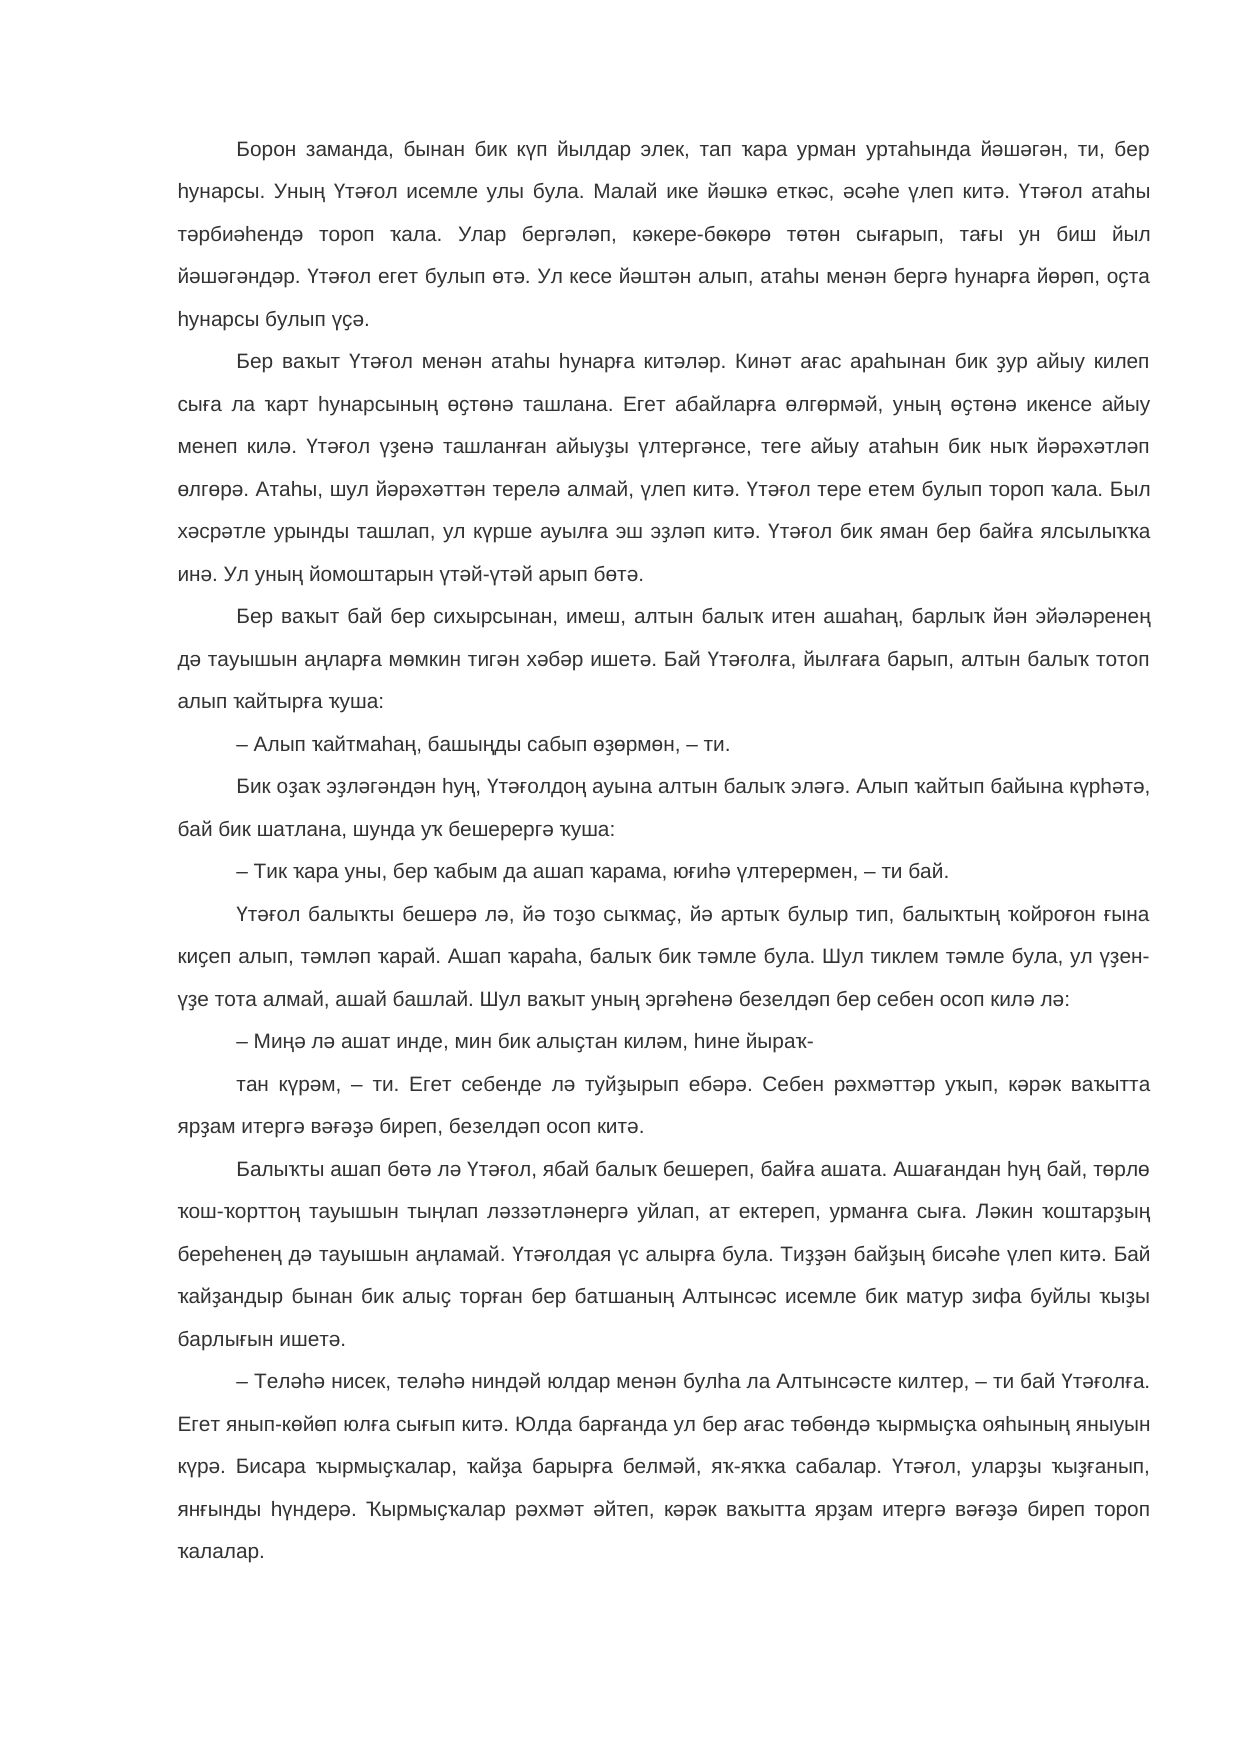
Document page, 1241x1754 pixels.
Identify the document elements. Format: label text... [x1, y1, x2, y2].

text Үтәғол балыҡты бешерә лә, йә тоҙо сыҡмаҫ, йә артыҡ булыр тип, балыҡтың ҡойроғон ғына киҫеп алып, тәмләп ҡарай. Ашап ҡараһа, балыҡ бик тәмле була. Шул тиклем тәмле була, ул үҙен-үҙе тота алмай, ашай башлай. Шул ваҡыт уның эргәһенә безелдәп бер себен осоп килә лә: [177, 883, 1152, 1011]
text – Теләһә нисек, теләһә ниндәй юлдар менән булһа ла Алтынсәсте килтер, – ти бай Үтәғолға. Егет янып-көйөп юлға сығып китә. Юлда барғанда ул бер ағас төбөндә ҡырмыҫҡа ояһының яныуын күрә. Бисара ҡырмыҫҡалар, ҡайҙа барырға белмәй, яҡ-яҡҡа сабалар. Үтәғол, уларҙы ҡыҙғанып, янғынды һүндерә. Ҡырмыҫҡалар рәхмәт әйтеп, кәрәк ваҡытта ярҙам итергә вәғәҙә биреп тороп ҡалалар. [177, 1351, 1152, 1563]
text тан күрәм, – ти. Егет себенде лә туйҙырып ебәрә. Себен рәхмәттәр уҡып, кәрәк ваҡытта ярҙам итергә вәғәҙә биреп, безелдәп осоп китә. [177, 1053, 1152, 1138]
text Бик оҙаҡ эҙләгәндән һуң, Үтәғолдоң ауына алтын балыҡ эләгә. Алып ҡайтып байына күрһәтә, бай бик шатлана, шунда уҡ бешерергә ҡуша: [177, 756, 1152, 841]
text Балыҡты ашап бөтә лә Үтәғол, ябай балыҡ бешереп, байға ашата. Ашағандан һуң бай, төрлө ҡош-ҡорттоң тауышын тыңлап ләззәтләнергә уйлап, ат ектереп, урманға сыға. Ләкин ҡоштарҙың береһенең дә тауышын аңламай. Үтәғолдая үс алырға була. Тиҙҙән байҙың бисәһе үлеп китә. Бай ҡайҙандыр бынан бик алыҫ торған бер батшаның Алтынсәс исемле бик матур зифа буйлы ҡыҙы барлығын ишетә. [177, 1138, 1152, 1351]
text – Алып ҡайтмаһаң, башыңды сабып өҙөрмөн, – ти. [177, 713, 1152, 756]
text Бер ваҡыт Үтәғол менән атаһы һунарға китәләр. Кинәт ағас араһынан бик ҙур айыу килеп сыға ла ҡарт һунарсының өҫтөнә ташлана. Егет абайларға өлгөрмәй, уның өҫтөнә икенсе айыу менеп килә. Үтәғол үҙенә ташланған айыуҙы үлтергәнсе, теге айыу атаһын бик ныҡ йәрәхәтләп өлгөрә. Атаһы, шул йәрәхәттән терелә алмай, үлеп китә. Үтәғол тере етем булып тороп ҡала. Был хәсрәтле урынды ташлап, ул күрше ауылға эш эҙләп китә. Үтәғол бик яман бер байға ялсылыҡҡа инә. Ул уның йомоштарын үтәй-үтәй арып бөтә. [177, 331, 1152, 586]
text – Миңә лә ашат инде, мин бик алыҫтан киләм, һине йыраҡ- [177, 1011, 1152, 1053]
text – Тик ҡара уны, бер ҡабым да ашап ҡарама, юғиһә үлтерермен, – ти бай. [177, 841, 1152, 883]
text Борон заманда, бынан бик күп йылдар элек, тап ҡара урман уртаһында йәшәгән, ти, бер һунарсы. Уның Үтәғол исемле улы була. Малай ике йәшкә еткәс, әсәһе үлеп китә. Үтәғол атаһы тәрбиәһендә тороп ҡала. Улар бергәләп, кәкере-бөкөрө төтөн сығарып, тағы ун биш йыл йәшәгәндәр. Үтәғол егет булып өтә. Ул кесе йәштән алып, атаһы менән бергә һунарға йөрөп, оҫта һунарсы булып үҫә. [177, 118, 1152, 331]
text Бер ваҡыт бай бер сихырсынан, имеш, алтын балыҡ итен ашаһаң, барлыҡ йән эйәләренең дә тауышын аңларға мөмкин тигән хәбәр ишетә. Бай Үтәғолға, йылғаға барып, алтын балыҡ тотоп алып ҡайтырға ҡуша: [177, 586, 1152, 713]
